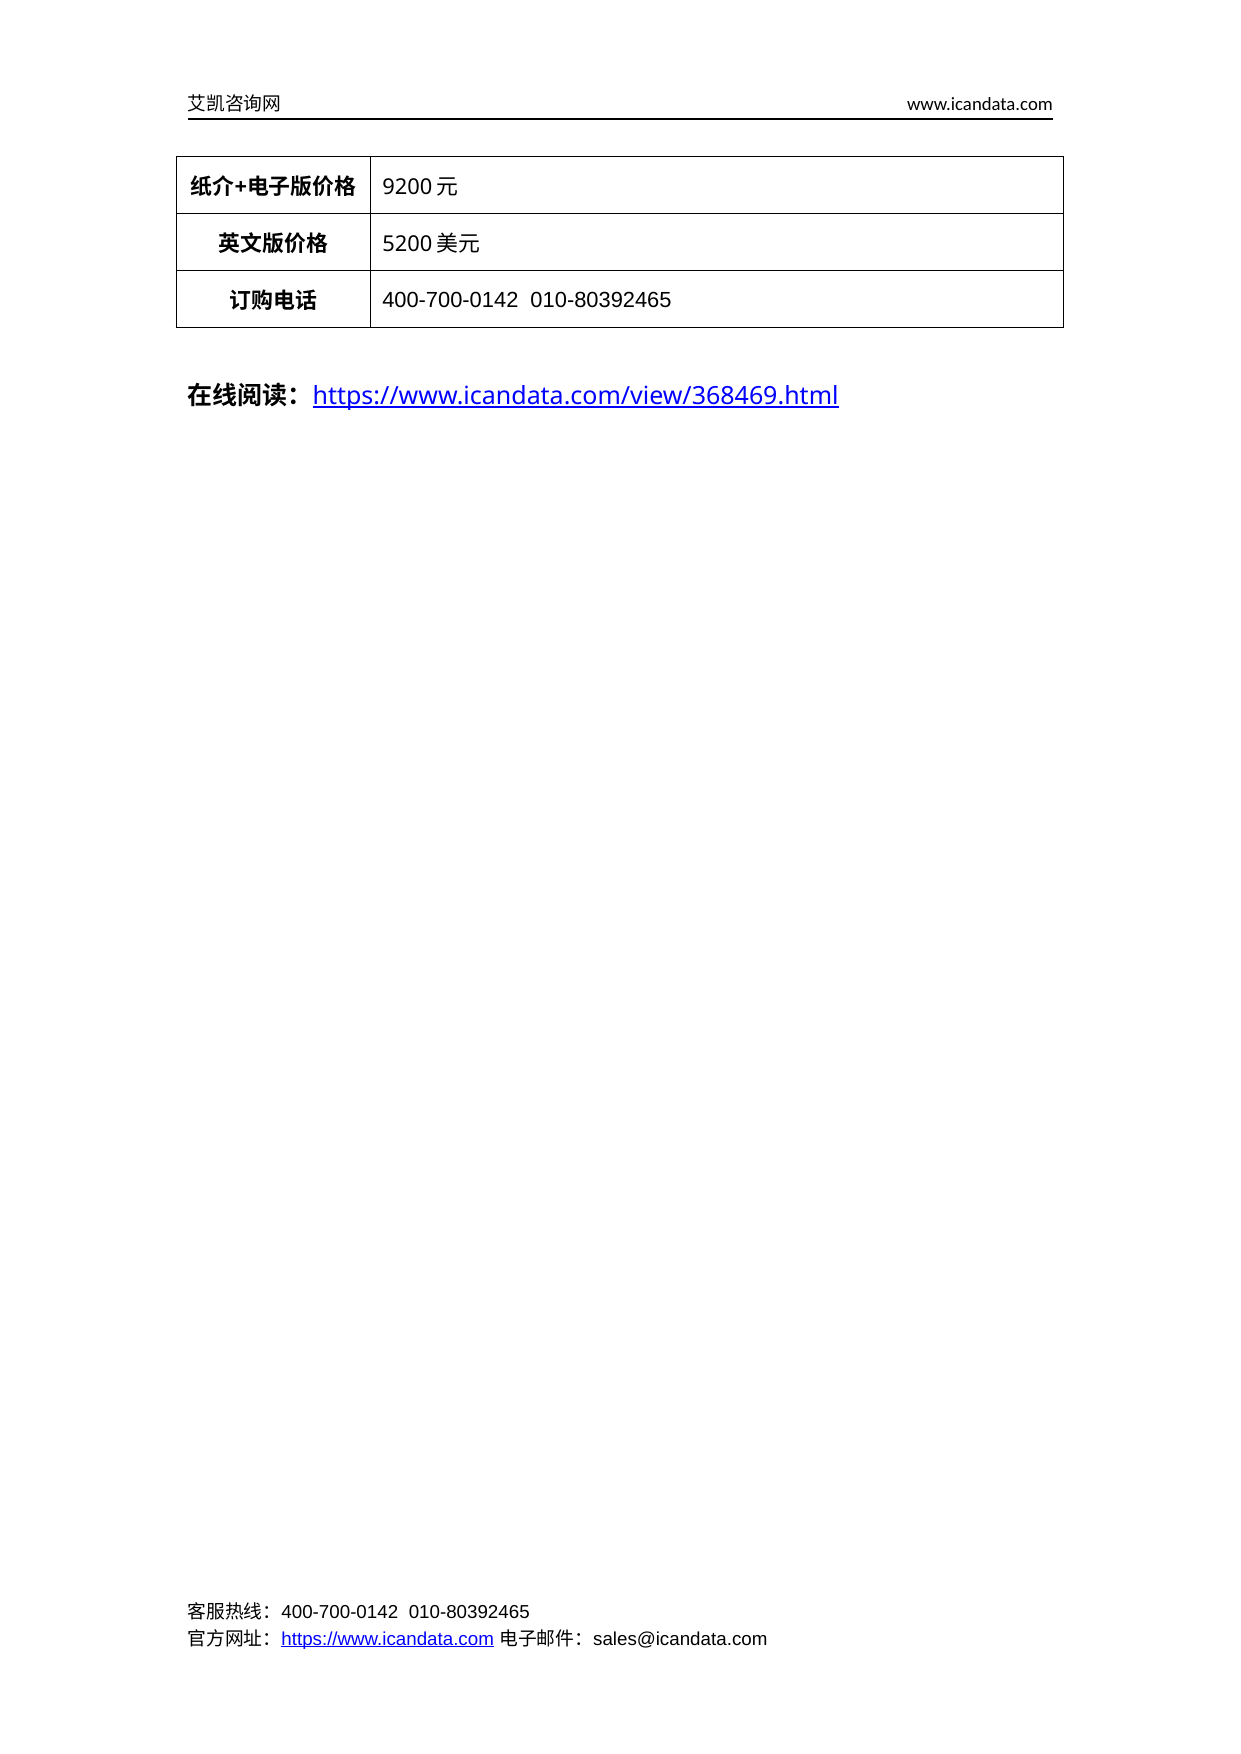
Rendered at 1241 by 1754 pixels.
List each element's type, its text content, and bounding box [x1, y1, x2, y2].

text 在线阅读：https://www.icandata.com/view/368469.html [187, 361, 1053, 426]
table_cell 订购电话 [177, 271, 370, 327]
table_cell 纸介+电子版价格 [177, 157, 370, 213]
table_cell 5200美元 [371, 214, 1063, 270]
table_cell 9200元 [371, 157, 1063, 213]
table_cell 英文版价格 [177, 214, 370, 270]
table_cell 400-700-0142 010-80392465 [371, 271, 1063, 327]
